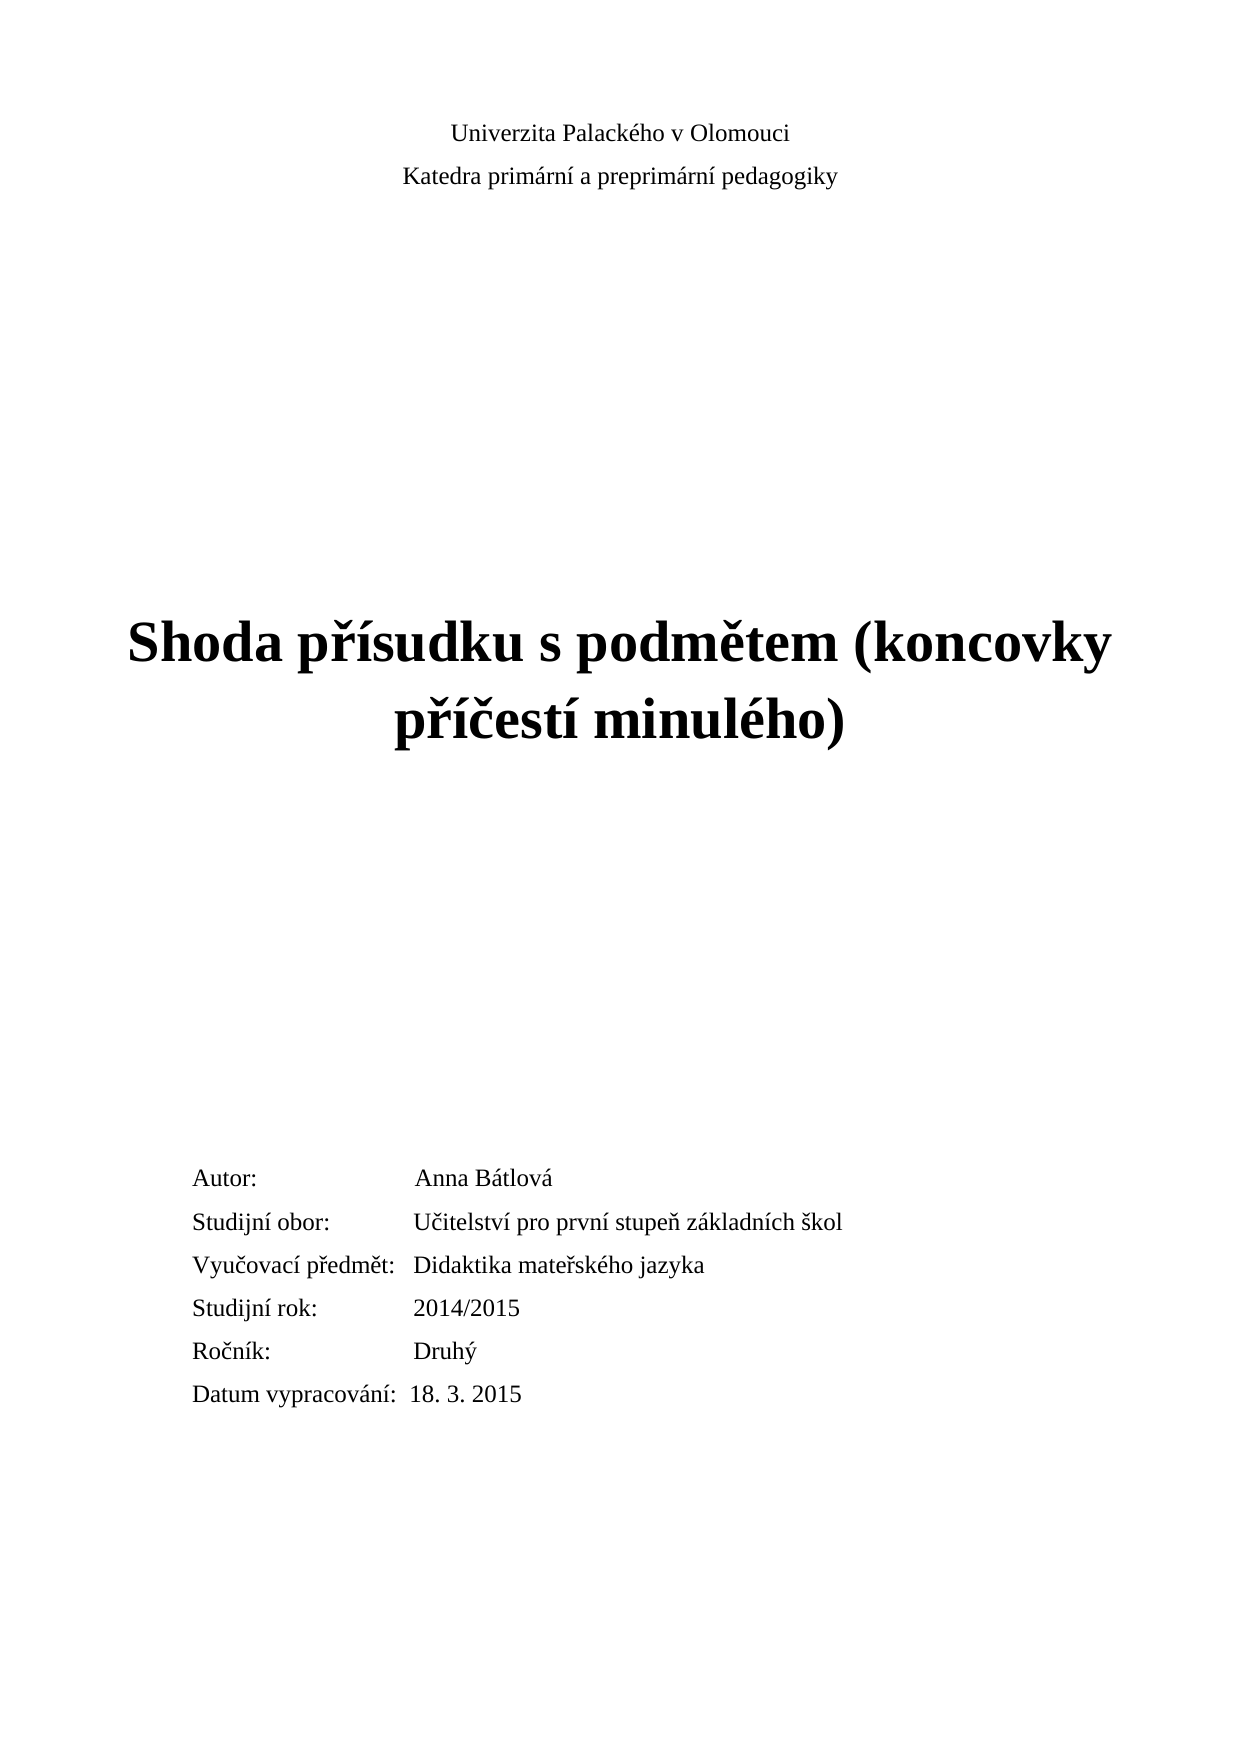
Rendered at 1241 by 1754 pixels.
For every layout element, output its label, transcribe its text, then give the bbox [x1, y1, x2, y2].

text Univerzita Palackého v Olomouci [118, 118, 1122, 147]
text Ročník: Druhý [118, 1336, 1122, 1365]
text Autor: Anna Bátlová [118, 1163, 1122, 1192]
text Studijní obor: Učitelství pro první stupeň základních škol [118, 1207, 1122, 1235]
text Vyučovací předmět: Didaktika mateřského jazyka [118, 1250, 1122, 1278]
text Datum vypracování: 18. 3. 2015 [118, 1379, 1122, 1408]
text Katedra primární a preprimární pedagogiky [118, 161, 1122, 190]
text Studijní rok: 2014/2015 [118, 1293, 1122, 1322]
text Shoda přísudku s podmětem (koncovky příčestí minulého) [118, 607, 1122, 751]
